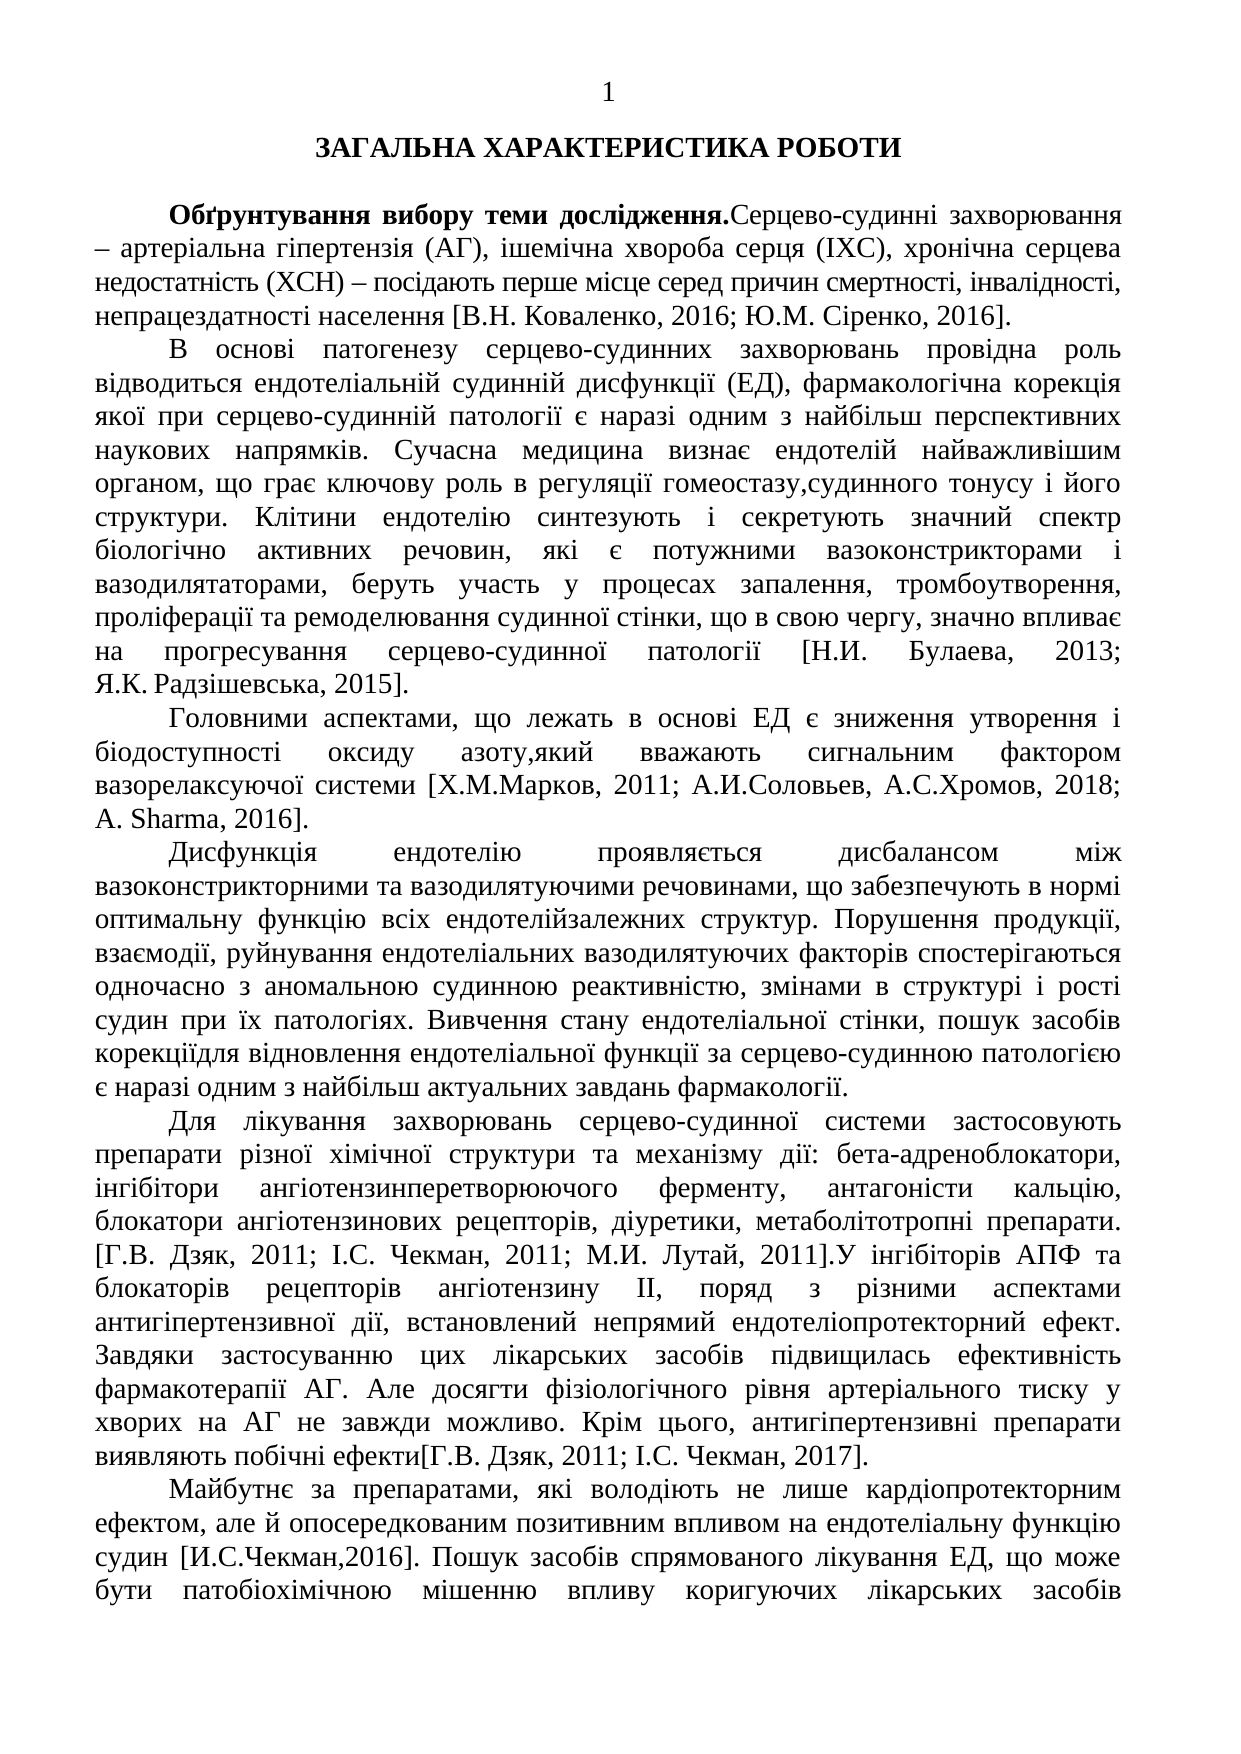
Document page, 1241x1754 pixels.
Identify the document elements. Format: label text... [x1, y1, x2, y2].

text ЗАГАЛЬНА ХАРАКТЕРИСТИКА РОБОТИ [94, 130, 1122, 163]
text Головними аспектами, що лежать в основі ЕД є зниження утворення і біодоступності оксиду азоту,який вважають сигнальним фактором вазорелаксуючої системи [Х.М.Марков, 2011; А.И.Соловьев, А.С.Хромов, 2018; A. Sharma, 2016]. [94, 700, 1122, 834]
text Обґрунтування вибору теми дослідження.Серцево-судинні захворювання – артеріальна гіпертензія (АГ), ішемічна хвороба серця (ІХС), хронічна серцева недостатність (ХСН) – посідають перше місце серед причин смертності, інвалідності, непрацездатності населення [В.Н. Коваленко, 2016; Ю.М. Сіренко, 2016]. [94, 197, 1122, 331]
text Для лікування захворювань серцево-судинної системи застосовують препарати різної хімічної структури та механізму дії: бета-адреноблокатори, інгібітори ангіотензинперетворюючого ферменту, антагоністи кальцію, блокатори ангіотензинових рецепторів, діуретики, метаболітотропні препарати. [Г.В. Дзяк, 2011; І.С. Чекман, 2011; М.И. Лутай, 2011].У інгібіторів АПФ та блокаторів рецепторів ангіотензину ІІ, поряд з різними аспектами антигіпертензивної дії, встановлений непрямий ендотеліопротекторний ефект. Завдяки застосуванню цих лікарських засобів підвищилась ефективність фармакотерапії АГ. Але досягти фізіологічного рівня артеріального тиску у хворих на АГ не завжди можливо. Крім цього, антигіпертензивні препарати виявляють побічні ефекти[Г.В. Дзяк, 2011; І.С. Чекман, 2017]. [94, 1103, 1122, 1472]
text Дисфункція ендотелію проявляється дисбалансом між вазоконстрикторними та вазодилятуючими речовинами, що забезпечують в нормі оптимальну функцію всіх ендотелійзалежних структур. Порушення продукції, взаємодії, руйнування ендотеліальних вазодилятуючих факторів спостерігаються одночасно з аномальною судинною реактивністю, змінами в структурі і рості судин при їх патологіях. Вивчення стану ендотеліальної стінки, пошук засобів корекціїдля відновлення ендотеліальної функції за серцево-судинною патологією є наразі одним з найбільш актуальних завдань фармакології. [94, 834, 1122, 1103]
text В основі патогенезу серцево-судинних захворювань провідна роль відводиться ендотеліальній судинній дисфункції (ЕД), фармакологічна корекція якої при серцево-судинній патології є наразі одним з найбільш перспективних наукових напрямків. Сучасна медицина визнає ендотелій найважливішим органом, що грає ключову роль в регуляції гомеостазу,судинного тонусу і його структури. Клітини ендотелію синтезують і секретують значний спектр біологічно активних речовин, які є потужними вазоконстрикторами і вазодилятаторами, беруть участь у процесах запалення, тромбоутворення, проліферації та ремоделювання судинної стінки, що в свою чергу, значно впливає на прогресування серцево-судинної патології [Н.И. Булаева, 2013; Я.К. Радзішевська, 2015]. [94, 331, 1122, 700]
